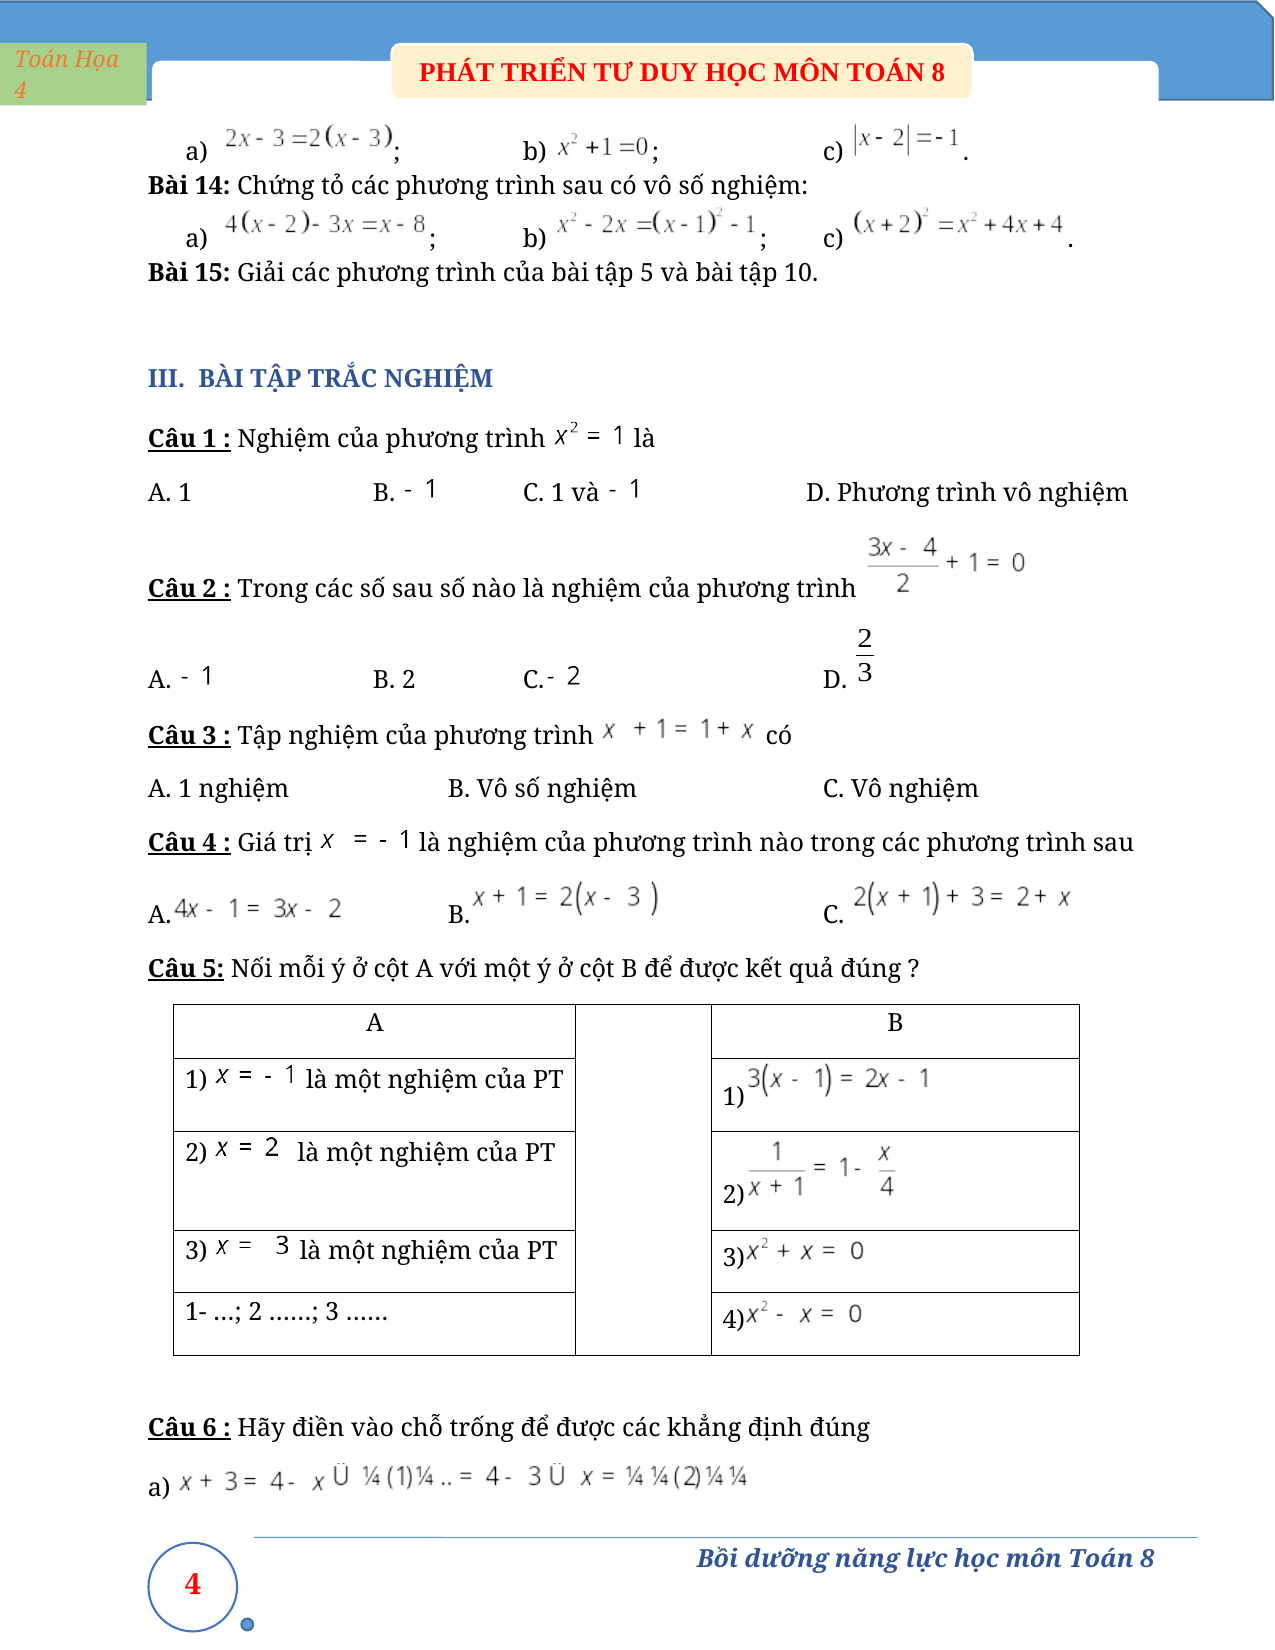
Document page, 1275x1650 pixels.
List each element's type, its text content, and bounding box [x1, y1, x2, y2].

text Bài 15: Giải các phương trình của bài tập 5 và bài tập 10. [148, 254, 1157, 288]
text III. BÀI TẬP TRẮC NGHIỆM [148, 361, 1157, 395]
text Câu 4 : Giá trị là nghiệm của phương trình nào trong các phương trình sau [148, 824, 1157, 858]
text A. B. 2 C. D. [148, 624, 1157, 696]
text Câu 1 : Nghiệm của phương trình là [148, 414, 1157, 455]
table_cell 3) [712, 1231, 1079, 1292]
list ; b) ; c) . [185, 118, 1157, 168]
table_cell 1) [712, 1059, 1079, 1131]
table_cell 1) là một nghiệm của PT [174, 1059, 575, 1131]
table_cell 3) là một nghiệm của PT [174, 1231, 575, 1292]
table_header B [712, 1005, 1079, 1058]
table_header A [174, 1005, 575, 1058]
text a) [148, 1463, 1157, 1504]
text A. 1 B. C. 1 và D. Phương trình vô nghiệm [148, 474, 1157, 509]
text Câu 5: Nối mỗi ý ở cột A với một ý ở cột B để được kết quả đúng ? [148, 950, 1157, 984]
text A. B. C. [148, 878, 1157, 931]
list ; b) ; c) . [185, 202, 1157, 254]
table_cell 1- …; 2 ……; 3 …… [174, 1293, 575, 1355]
table_header [576, 1005, 711, 1355]
table_cell 4) [712, 1293, 1079, 1355]
table_cell 2) là một nghiệm của PT [174, 1132, 575, 1229]
table_cell 2) [712, 1132, 1079, 1229]
text A. 1 nghiệm B. Vô số nghiệm C. Vô nghiệm [148, 771, 1157, 805]
text Câu 2 : Trong các số sau số nào là nghiệm của phương trình [148, 528, 1157, 604]
text Câu 6 : Hãy điền vào chỗ trống để được các khẳng định đúng [148, 1409, 1157, 1444]
text Câu 3 : Tập nghiệm của phương trình có [148, 715, 1157, 751]
list Bài 14: Chứng tỏ các phương trình sau có vô số nghiệm: [148, 168, 1157, 202]
